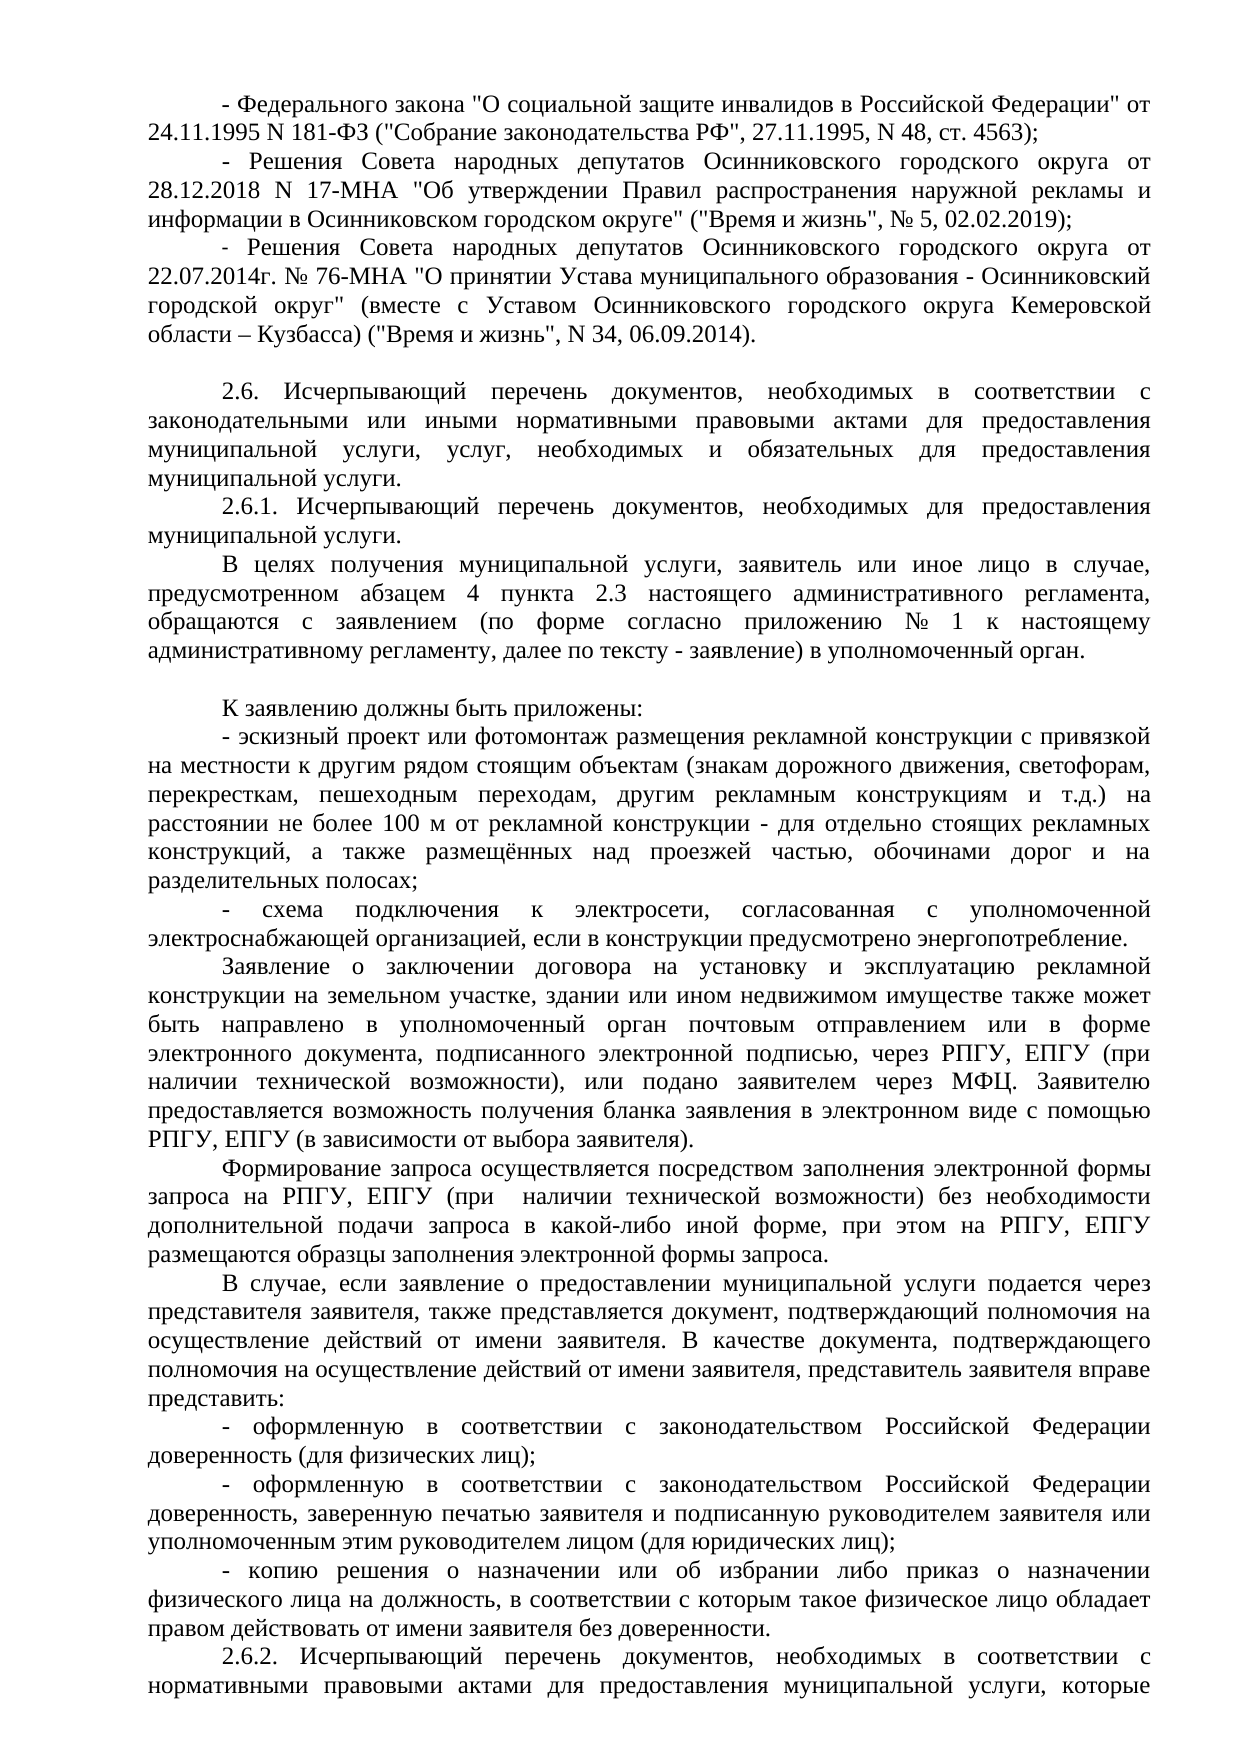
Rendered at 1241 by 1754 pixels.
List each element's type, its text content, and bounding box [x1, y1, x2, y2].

text В случае, если заявление о предоставлении муниципальной услуги подается через представителя заявителя, также представляется документ, подтверждающий полномочия на осуществление действий от имени заявителя. В качестве документа, подтверждающего полномочия на осуществление действий от имени заявителя, представитель заявителя вправе представить: [148, 1268, 1152, 1411]
text - оформленную в соответствии с законодательством Российской Федерации доверенность (для физических лиц); [148, 1411, 1152, 1469]
text - Федерального закона "О социальной защите инвалидов в Российской Федерации" от 24.11.1995 N 181-ФЗ ("Собрание законодательства РФ", 27.11.1995, N 48, ст. 4563); [148, 89, 1152, 146]
text Формирование запроса осуществляется посредством заполнения электронной формы запроса на РПГУ, ЕПГУ (при наличии технической возможности) без необходимости дополнительной подачи запроса в какой-либо иной форме, при этом на РПГУ, ЕПГУ размещаются образцы заполнения электронной формы запроса. [148, 1153, 1152, 1268]
text Заявление о заключении договора на установку и эксплуатацию рекламной конструкции на земельном участке, здании или ином недвижимом имуществе также может быть направлено в уполномоченный орган почтовым отправлением или в форме электронного документа, подписанного электронной подписью, через РПГУ, ЕПГУ (при наличии технической возможности), или подано заявителем через МФЦ. Заявителю предоставляется возможность получения бланка заявления в электронном виде с помощью РПГУ, ЕПГУ (в зависимости от выбора заявителя). [148, 951, 1152, 1153]
text - эскизный проект или фотомонтаж размещения рекламной конструкции с привязкой на местности к другим рядом стоящим объектам (знакам дорожного движения, светофорам, перекресткам, пешеходным переходам, другим рекламным конструкциям и т.д.) на расстоянии не более 100 м от рекламной конструкции - для отдельно стоящих рекламных конструкций, а также размещённых над проезжей частью, обочинами дорог и на разделительных полосах; [148, 721, 1152, 894]
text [148, 1641, 1152, 1699]
text 2.6.1. Исчерпывающий перечень документов, необходимых для предоставления муниципальной услуги. [148, 491, 1152, 549]
text - Решения Совета народных депутатов Осинниковского городского округа от 22.07.2014г. № 76-МНА "О принятии Устава муниципального образования - Осинниковский городской округ" (вместе с Уставом Осинниковского городского округа Кемеровской области – Кузбасса) ("Время и жизнь", N 34, 06.09.2014). [148, 232, 1152, 348]
text В целях получения муниципальной услуги, заявитель или иное лицо в случае, предусмотренном абзацем 4 пункта 2.3 настоящего административного регламента, обращаются с заявлением (по форме согласно приложению № 1 к настоящему административному регламенту, далее по тексту - заявление) в уполномоченный орган. [148, 549, 1152, 664]
text - оформленную в соответствии с законодательством Российской Федерации доверенность, заверенную печатью заявителя и подписанную руководителем заявителя или уполномоченным этим руководителем лицом (для юридических лиц); [148, 1469, 1152, 1555]
text К заявлению должны быть приложены: [148, 693, 1152, 721]
text 2.6. Исчерпывающий перечень документов, необходимых в соответствии с законодательными или иными нормативными правовыми актами для предоставления муниципальной услуги, услуг, необходимых и обязательных для предоставления муниципальной услуги. [148, 376, 1152, 491]
text - схема подключения к электросети, согласованная с уполномоченной электроснабжающей организацией, если в конструкции предусмотрено энергопотребление. [148, 894, 1152, 951]
text - копию решения о назначении или об избрании либо приказ о назначении физического лица на должность, в соответствии с которым такое физическое лицо обладает правом действовать от имени заявителя без доверенности. [148, 1555, 1152, 1641]
subtitle - Решения Совета народных депутатов Осинниковского городского округа от 28.12.2018 N 17-МНА "Об утверждении Правил распространения наружной рекламы и информации в Осинниковском городском округе" ("Время и жизнь", № 5, 02.02.2019); [148, 146, 1152, 232]
